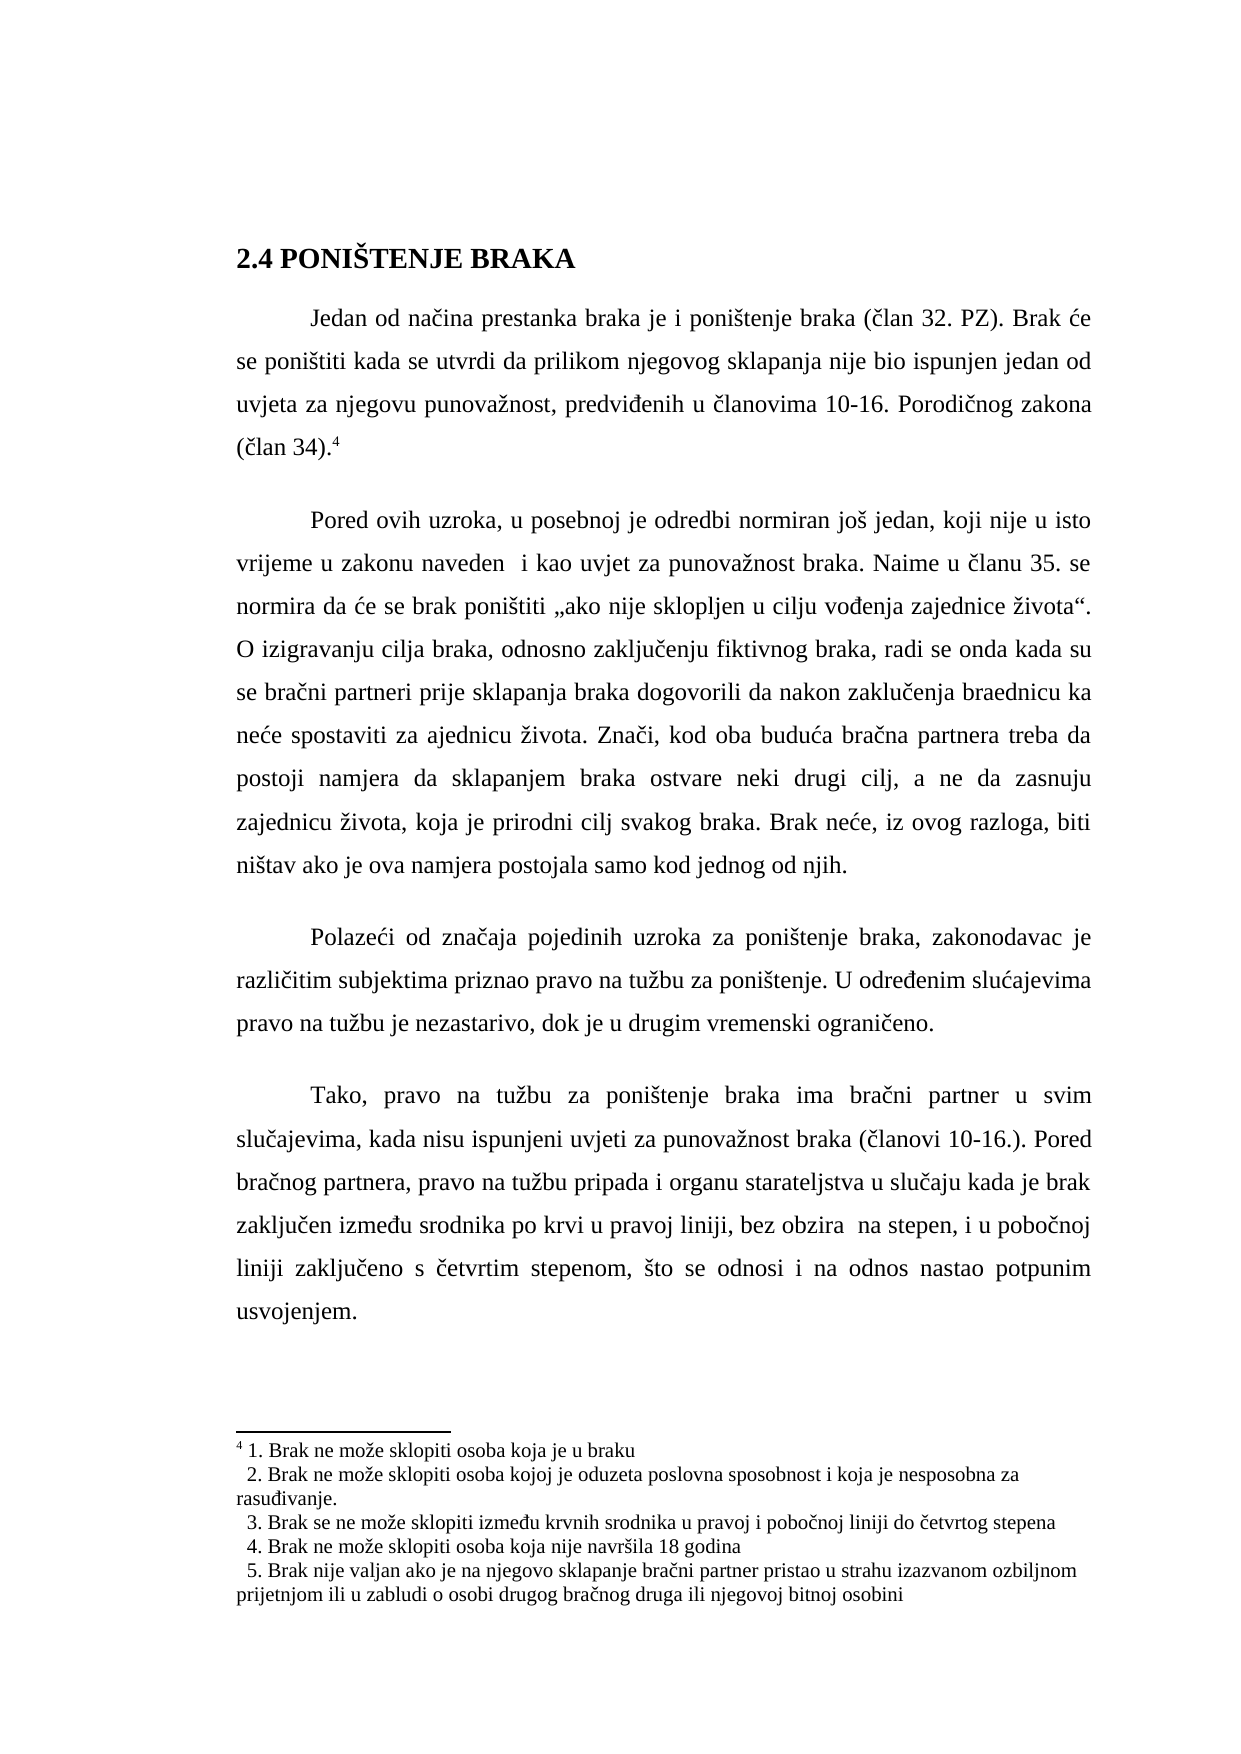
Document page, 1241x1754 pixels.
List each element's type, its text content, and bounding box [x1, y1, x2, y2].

text Tako, pravo na tužbu za poništenje braka ima bračni partner u svim slučajevima, kada nisu ispunjeni uvjeti za punovažnost braka (članovi 10-16.). Pored bračnog partnera, pravo na tužbu pripada i organu starateljstva u slučaju kada je brak zaključen između srodnika po krvi u pravoj liniji, bez obzira na stepen, i u pobočnoj liniji zaključeno s četvrtim stepenom, što se odnosi i na odnos nastao potpunim usvojenjem. [236, 1081, 1092, 1325]
text Jedan od načina prestanka braka je i poništenje braka (član 32. PZ). Brak će se poništiti kada se utvrdi da prilikom njegovog sklapanja nije bio ispunjen jedan od uvjeta za njegovu punovažnost, predviđenih u članovima 10-16. Porodičnog zakona (član 34). [236, 303, 1092, 461]
subtitle 2.4 PONIŠTENJE BRAKA [236, 241, 1092, 274]
text Polazeći od značaja pojedinih uzroka za poništenje braka, zakonodavac je različitim subjektima priznao pravo na tužbu za poništenje. U određenim slućajevima pravo na tužbu je nezastarivo, dok je u drugim vremenski ograničeno. [236, 922, 1092, 1037]
text Pored ovih uzroka, u posebnoj je odredbi normiran još jedan, koji nije u isto vrijeme u zakonu naveden i kao uvjet za punovažnost braka. Naime u članu 35. se normira da će se brak poništiti „ako nije sklopljen u cilju vođenja zajednice života“. O izigravanju cilja braka, odnosno zaključenju fiktivnog braka, radi se onda kada su se bračni partneri prije sklapanja braka dogovorili da nakon zaklučenja braednicu ka neće spostaviti za ajednicu života. Znači, kod oba buduća bračna partnera treba da postoji namjera da sklapanjem braka ostvare neki drugi cilj, a ne da zasnuju zajednicu života, koja je prirodni cilj svakog braka. Brak neće, iz ovog razloga, biti ništav ako je ova namjera postojala samo kod jednog od njih. [236, 505, 1092, 878]
